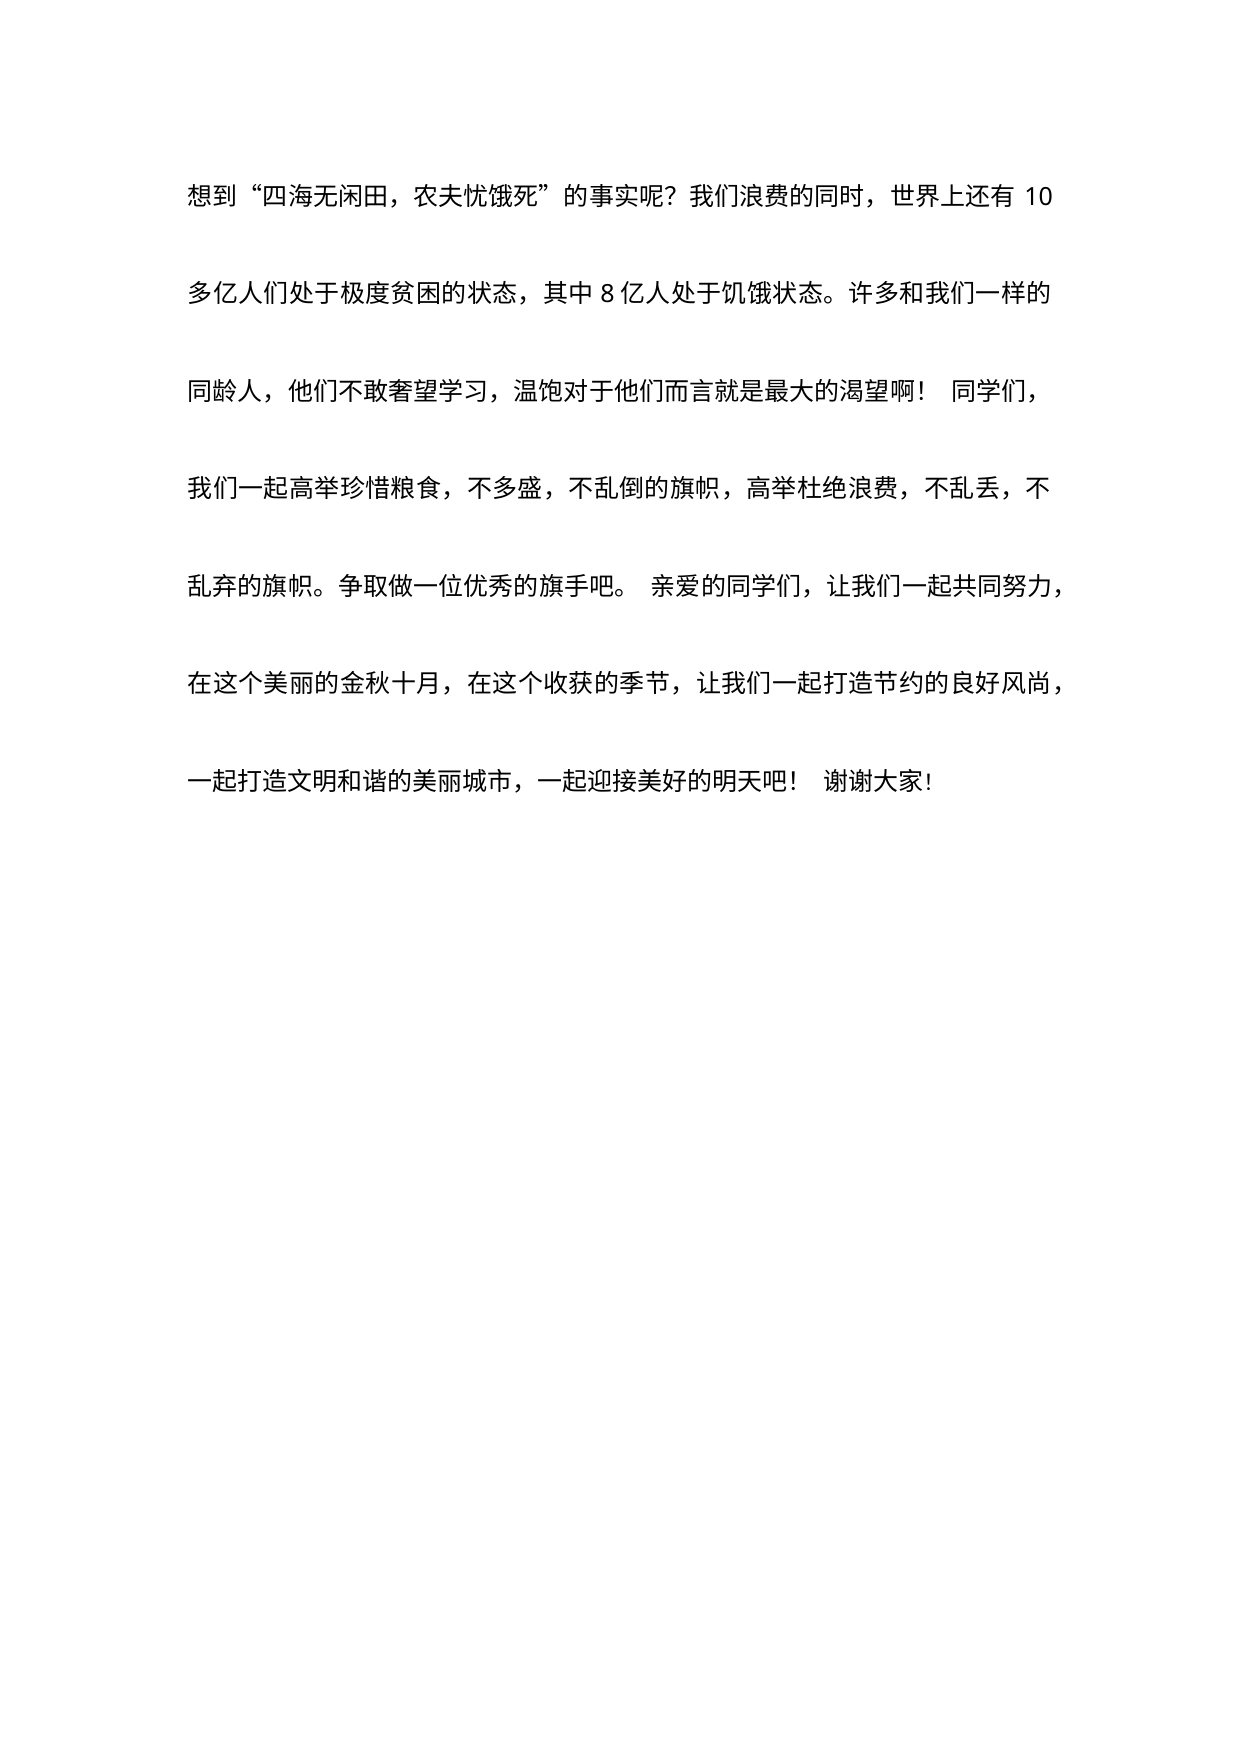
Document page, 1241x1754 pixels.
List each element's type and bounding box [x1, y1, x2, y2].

text [187, 162, 1053, 812]
